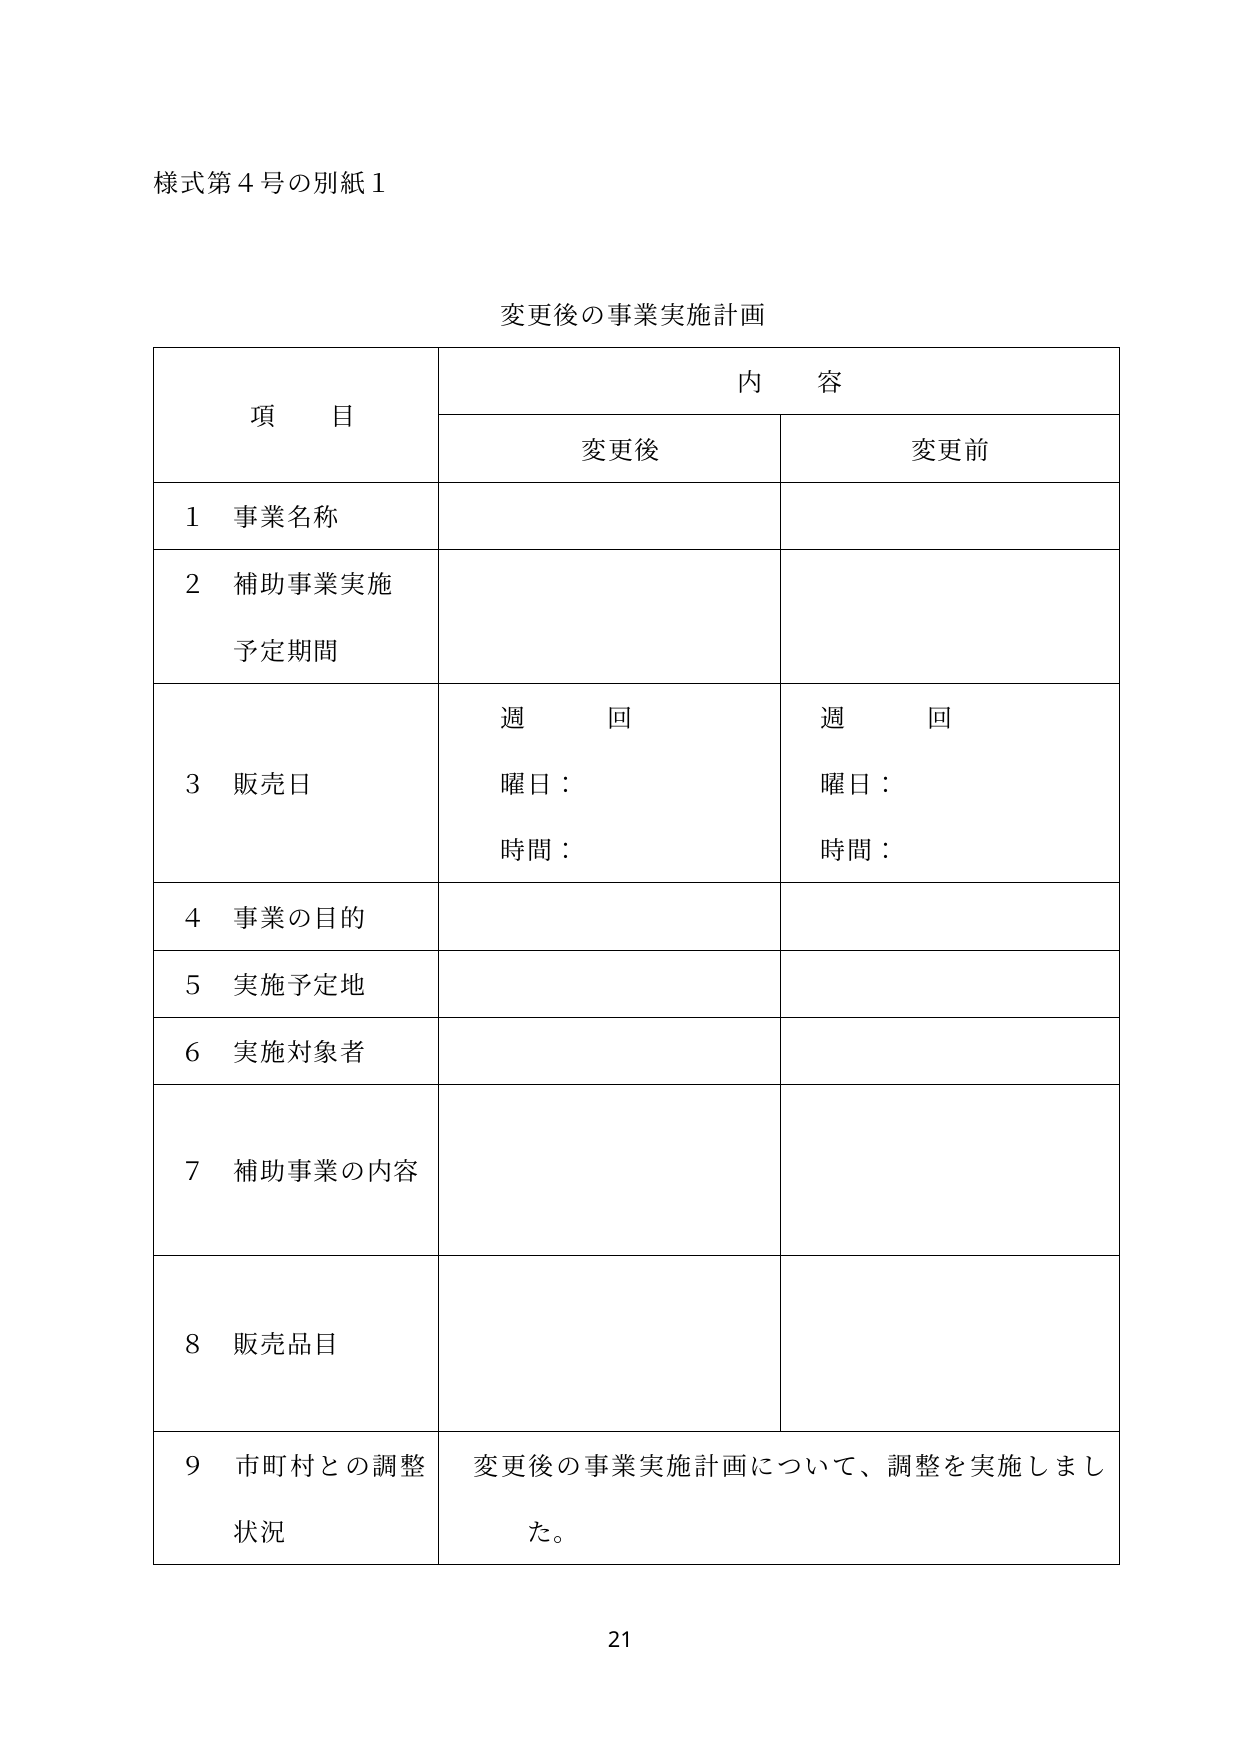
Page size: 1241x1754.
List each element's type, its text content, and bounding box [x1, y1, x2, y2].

table_cell [439, 1085, 780, 1254]
table_cell [781, 883, 1119, 949]
table_cell ４ 事業の目的 [154, 883, 438, 949]
table_cell [781, 550, 1119, 682]
table_cell 週 回 曜日： 時間： [781, 684, 1119, 882]
table_cell [781, 1018, 1119, 1084]
table_cell [781, 1085, 1119, 1254]
table_cell [781, 1256, 1119, 1431]
table_cell 週 回 曜日： 時間： [439, 684, 780, 882]
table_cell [439, 1432, 1119, 1564]
table_header 内 容 [439, 348, 1119, 414]
table_cell [439, 550, 780, 682]
table_cell ３ 販売日 [154, 684, 438, 882]
table_cell ７ 補助事業の内容 [154, 1085, 438, 1254]
table_cell [439, 1256, 780, 1431]
text 変更後の事業実施計画 [177, 281, 1087, 347]
table_cell [439, 883, 780, 949]
table_cell ８ 販売品目 [154, 1256, 438, 1431]
table_cell [781, 483, 1119, 549]
table_cell [781, 951, 1119, 1017]
table_cell ９ 市町村との調整状況 [154, 1432, 438, 1564]
table_cell 変更後 [439, 415, 780, 482]
table_cell １ 事業名称 [154, 483, 438, 549]
table_cell ６ 実施対象者 [154, 1018, 438, 1084]
table_cell ５ 実施予定地 [154, 951, 438, 1017]
table_cell [439, 1018, 780, 1084]
table_cell [439, 951, 780, 1017]
table_cell ２ 補助事業実施 予定期間 [154, 550, 438, 682]
table_header 項 目 [154, 348, 438, 482]
table_cell [439, 483, 780, 549]
text 様式第４号の別紙１ [153, 148, 1087, 214]
table_cell 変更前 [781, 415, 1119, 482]
